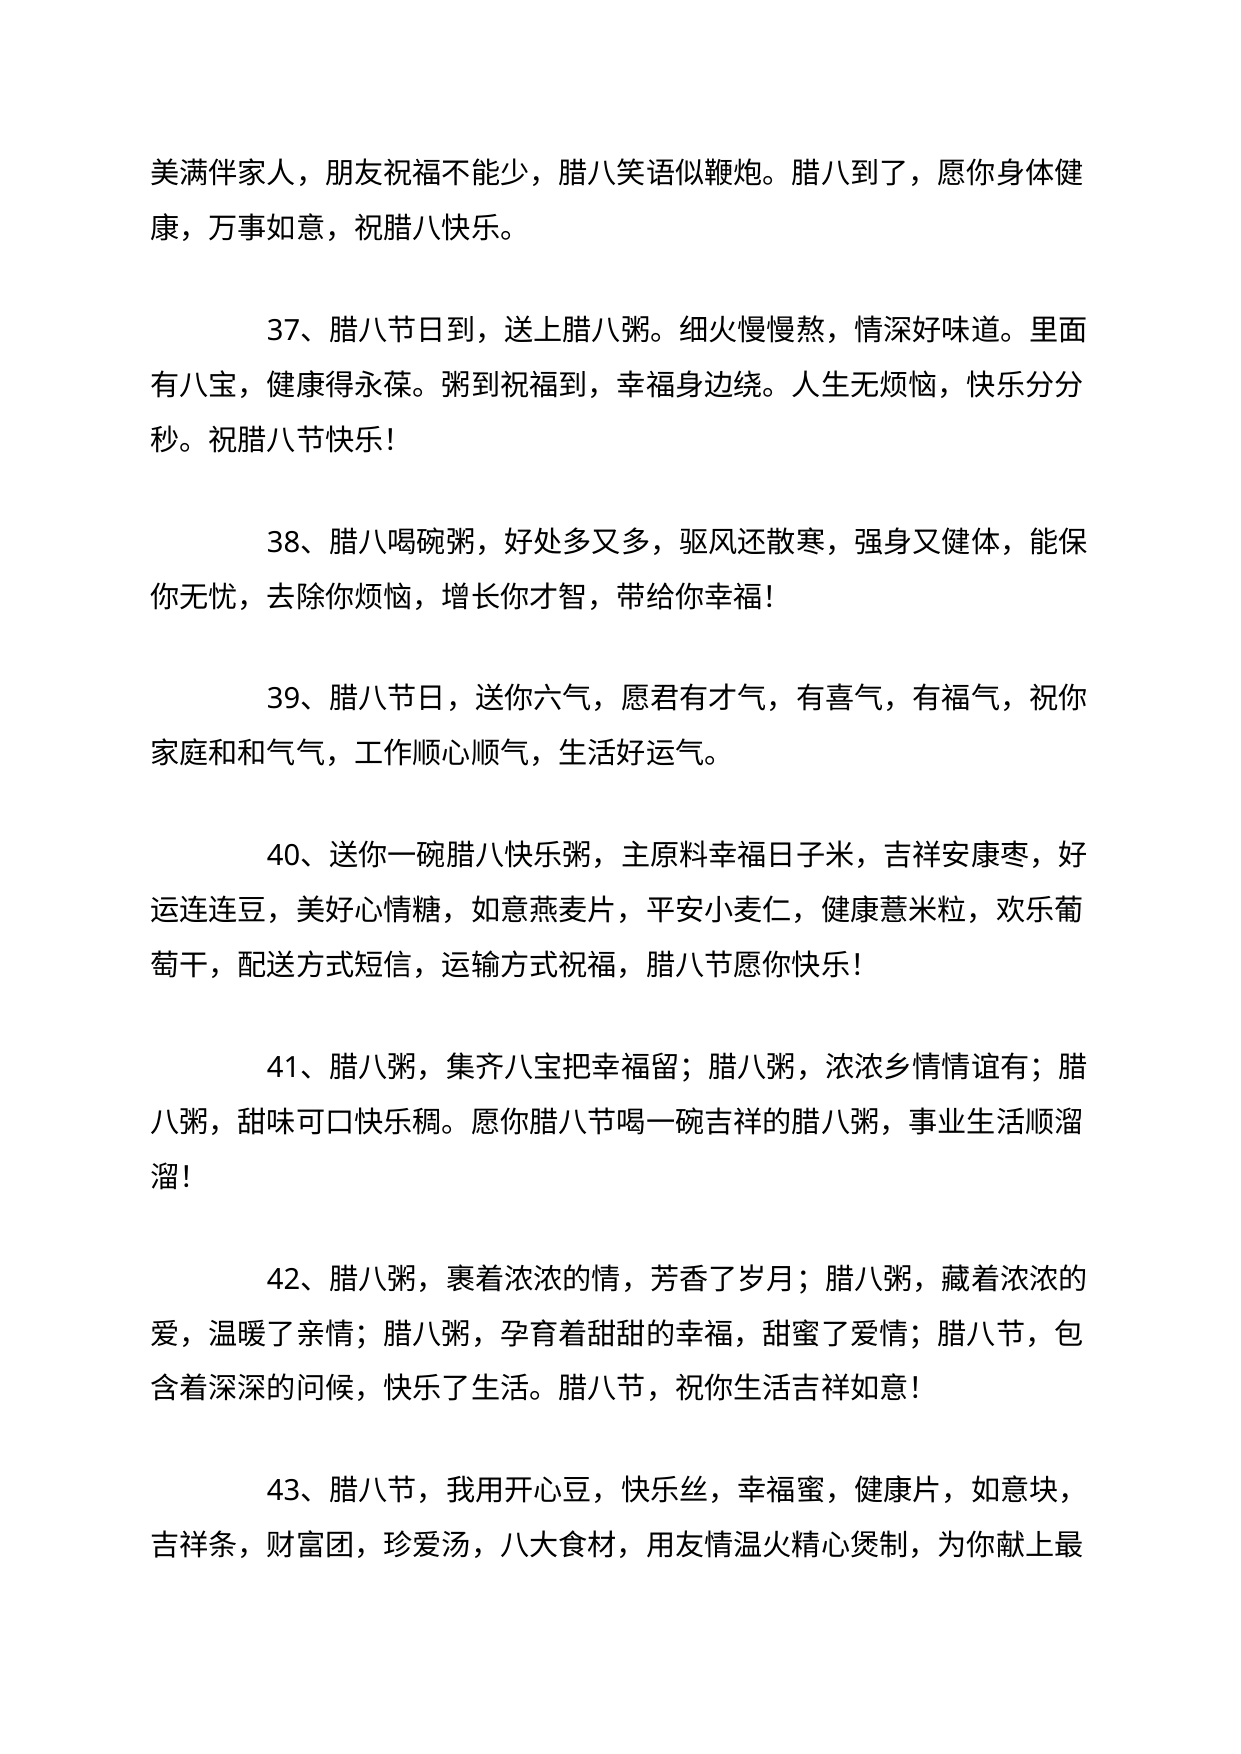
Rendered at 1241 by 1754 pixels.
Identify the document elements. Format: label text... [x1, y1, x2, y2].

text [150, 150, 1090, 247]
text 39、腊八节日，送你六气，愿君有才气，有喜气，有福气，祝你家庭和和气气，工作顺心顺气，生活好运气。 [150, 675, 1090, 772]
text 40、送你一碗腊八快乐粥，主原料幸福日子米，吉祥安康枣，好运连连豆，美好心情糖，如意燕麦片，平安小麦仁，健康薏米粒，欢乐葡萄干，配送方式短信，运输方式祝福，腊八节愿你快乐！ [150, 832, 1090, 984]
text 38、腊八喝碗粥，好处多又多，驱风还散寒，强身又健体，能保你无忧，去除你烦恼，增长你才智，带给你幸福！ [150, 518, 1090, 616]
text 42、腊八粥，裹着浓浓的情，芳香了岁月；腊八粥，藏着浓浓的爱，温暖了亲情；腊八粥，孕育着甜甜的幸福，甜蜜了爱情；腊八节，包含着深深的问候，快乐了生活。腊八节，祝你生活吉祥如意！ [150, 1255, 1090, 1407]
text 41、腊八粥，集齐八宝把幸福留；腊八粥，浓浓乡情情谊有；腊八粥，甜味可口快乐稠。愿你腊八节喝一碗吉祥的腊八粥，事业生活顺溜溜！ [150, 1043, 1090, 1196]
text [150, 1467, 1090, 1564]
text 37、腊八节日到，送上腊八粥。细火慢慢熬，情深好味道。里面有八宝，健康得永葆。粥到祝福到，幸福身边绕。人生无烦恼，快乐分分秒。祝腊八节快乐！ [150, 307, 1090, 459]
